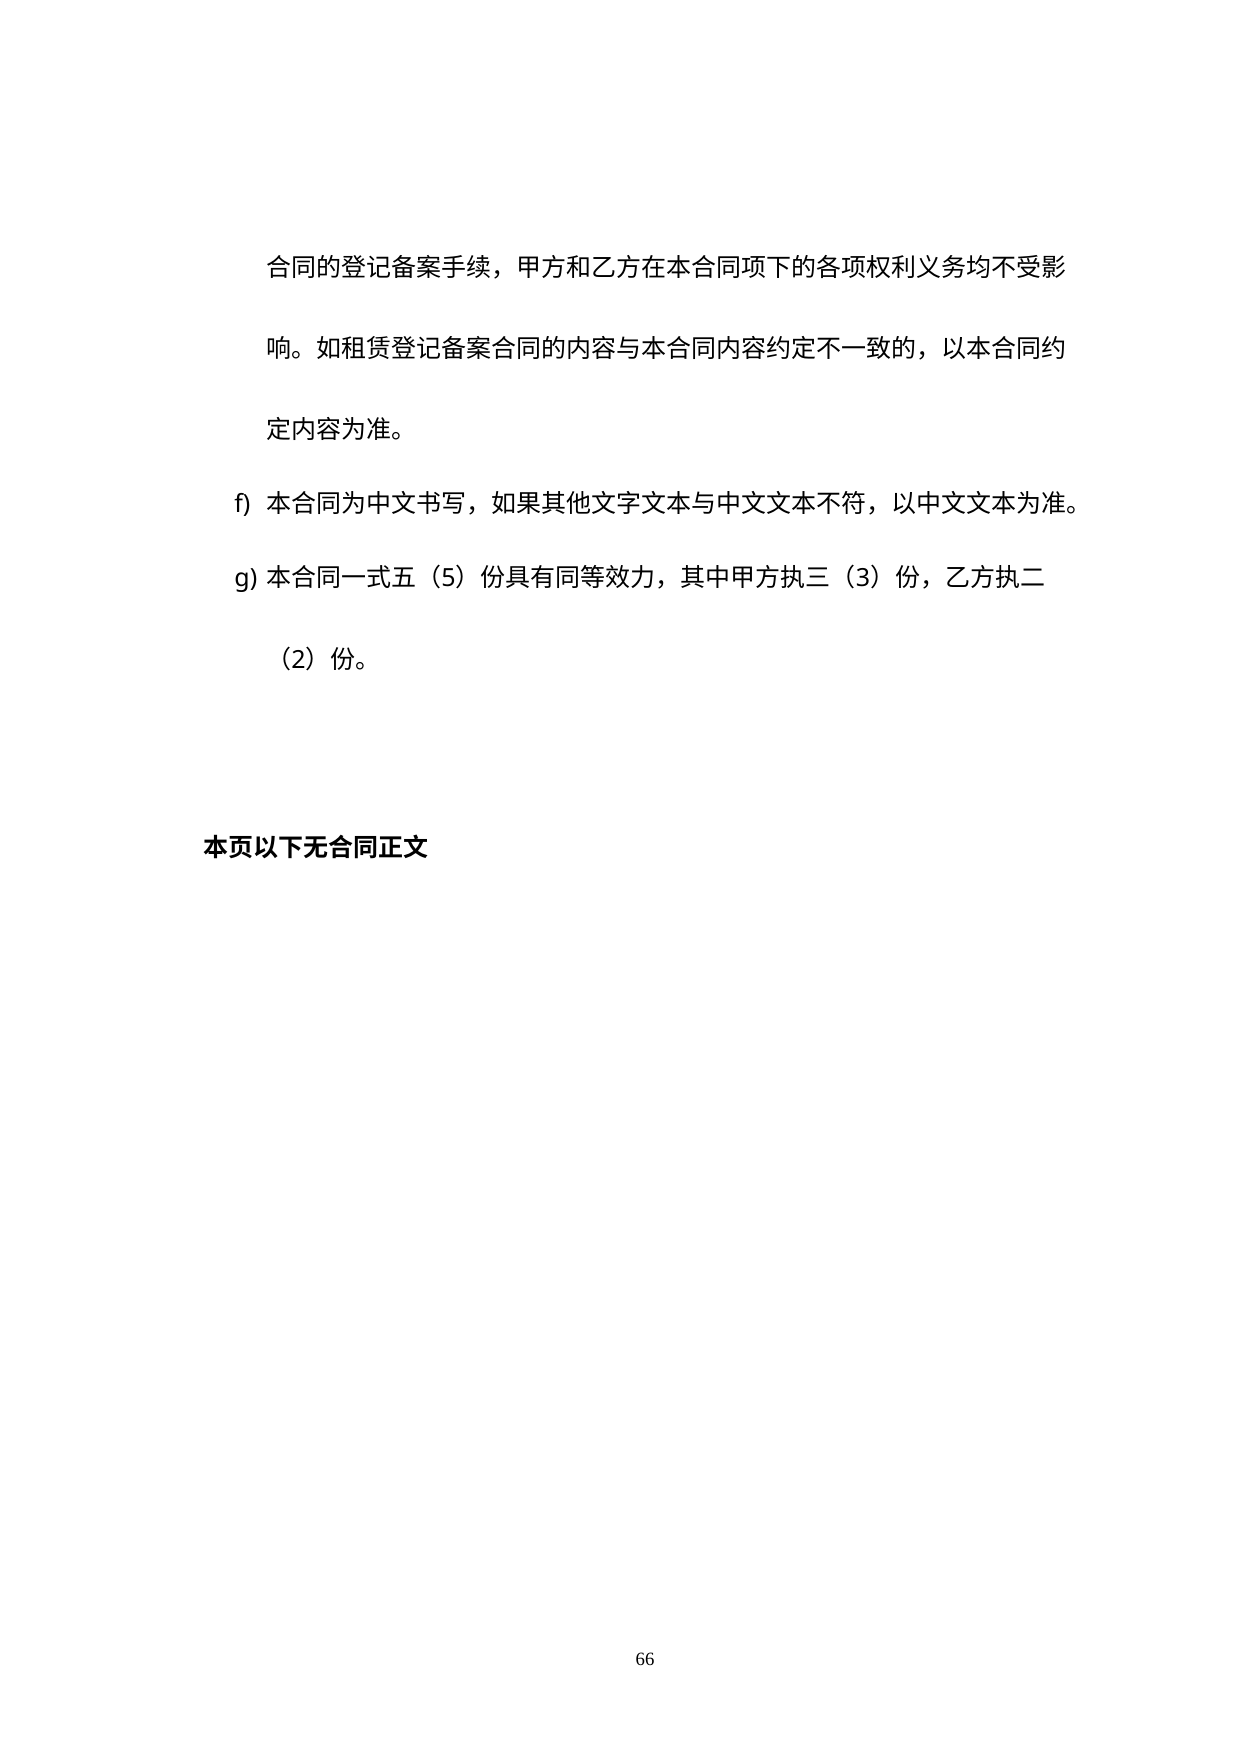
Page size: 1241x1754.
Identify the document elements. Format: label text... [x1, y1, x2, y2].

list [234, 233, 1087, 460]
text 本页以下无合同正文 [165, 813, 1087, 878]
list 本合同一式五（5）份具有同等效力，其中甲方执三（3）份，乙方执二（2）份。 [234, 543, 1087, 690]
list 本合同为中文书写，如果其他文字文本与中文文本不符，以中文文本为准。 [234, 469, 1087, 534]
